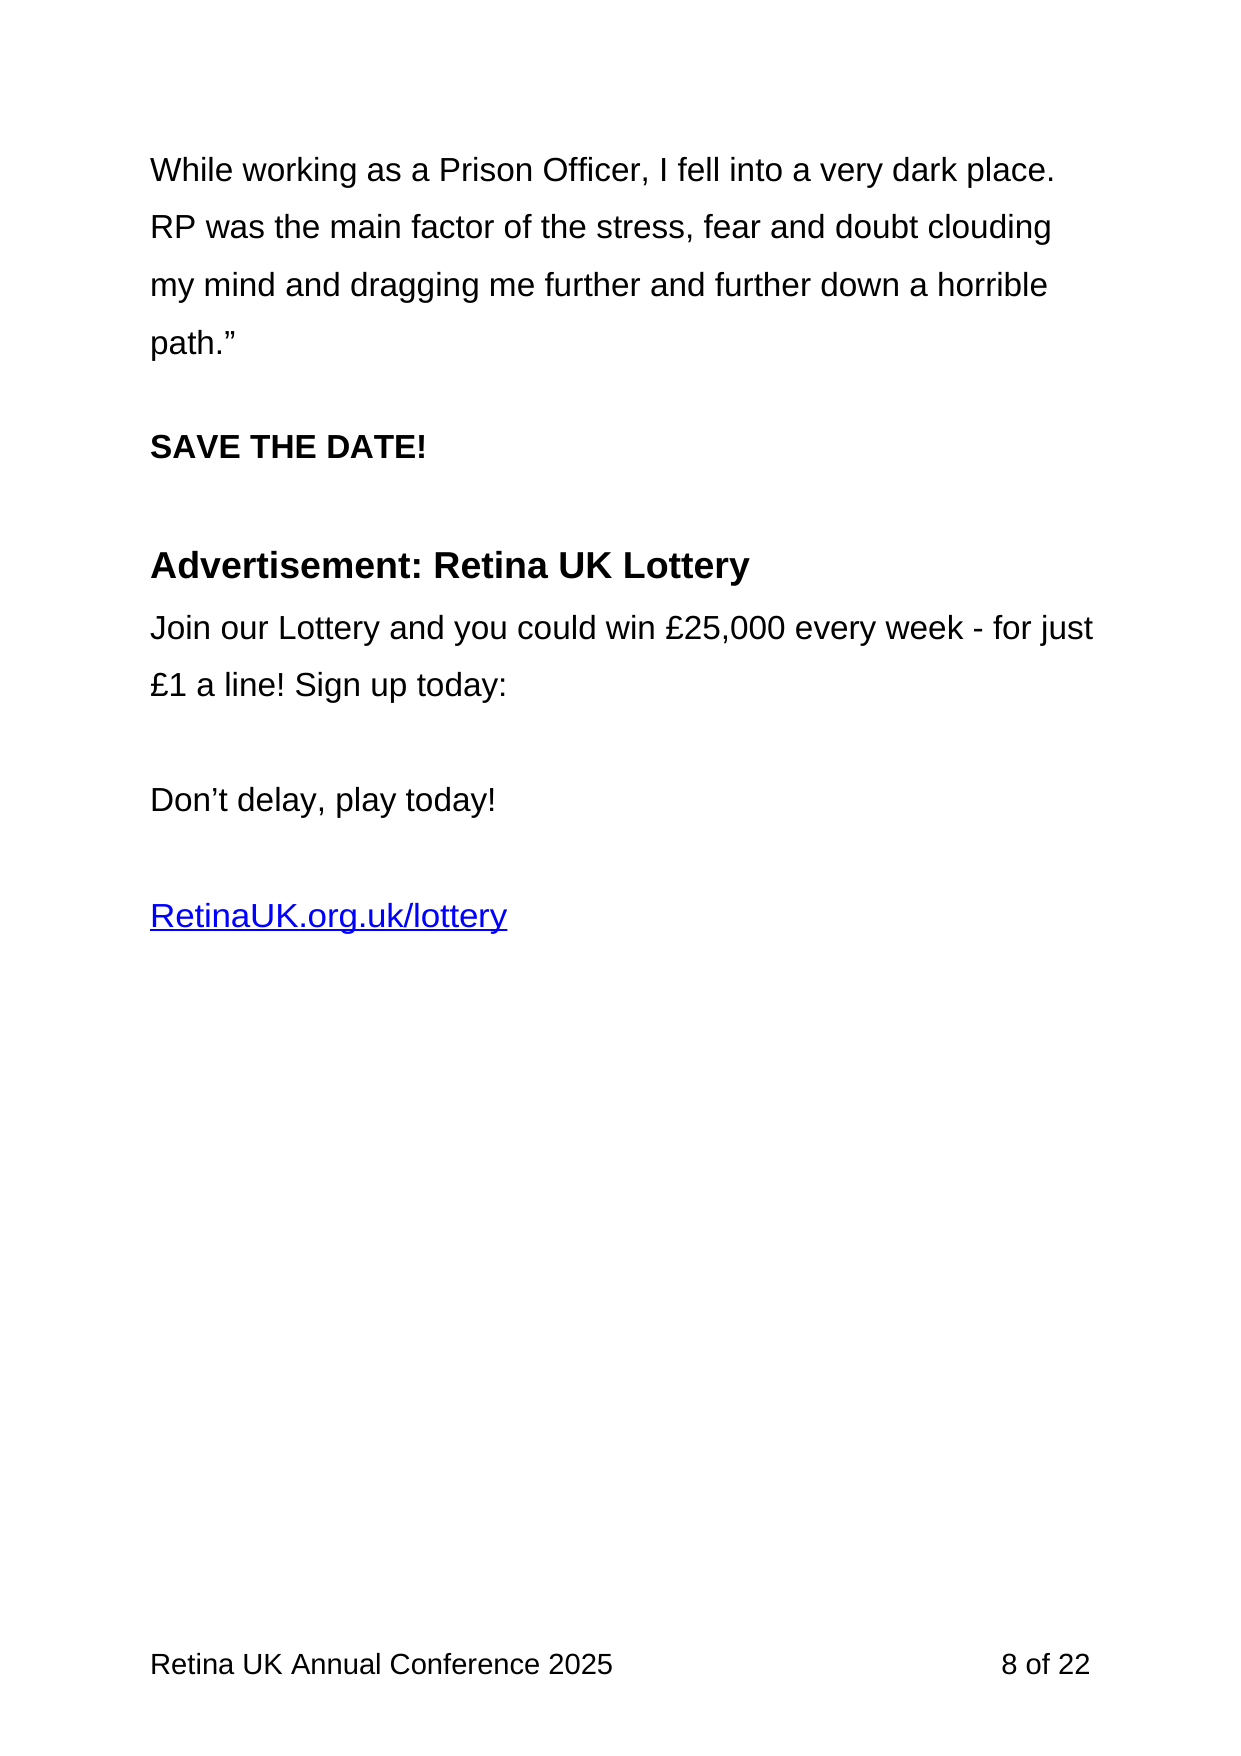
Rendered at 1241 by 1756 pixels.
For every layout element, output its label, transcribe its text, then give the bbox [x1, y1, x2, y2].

text Don’t delay, play today! [150, 781, 1094, 819]
text While working as a Prison Officer, I fell into a very dark place. RP was the main factor of the stress, fear and doubt clouding my mind and dragging me further and further down a horrible path.” [150, 150, 1094, 361]
subtitle Advertisement: Retina UK Lottery [150, 543, 1090, 586]
text SAVE THE DATE! [150, 427, 1094, 466]
text RetinaUK.org.uk/lottery [150, 896, 1094, 934]
text Join our Lottery and you could win £25,000 every week - for just £1 a line! Sign up today: [150, 608, 1094, 704]
